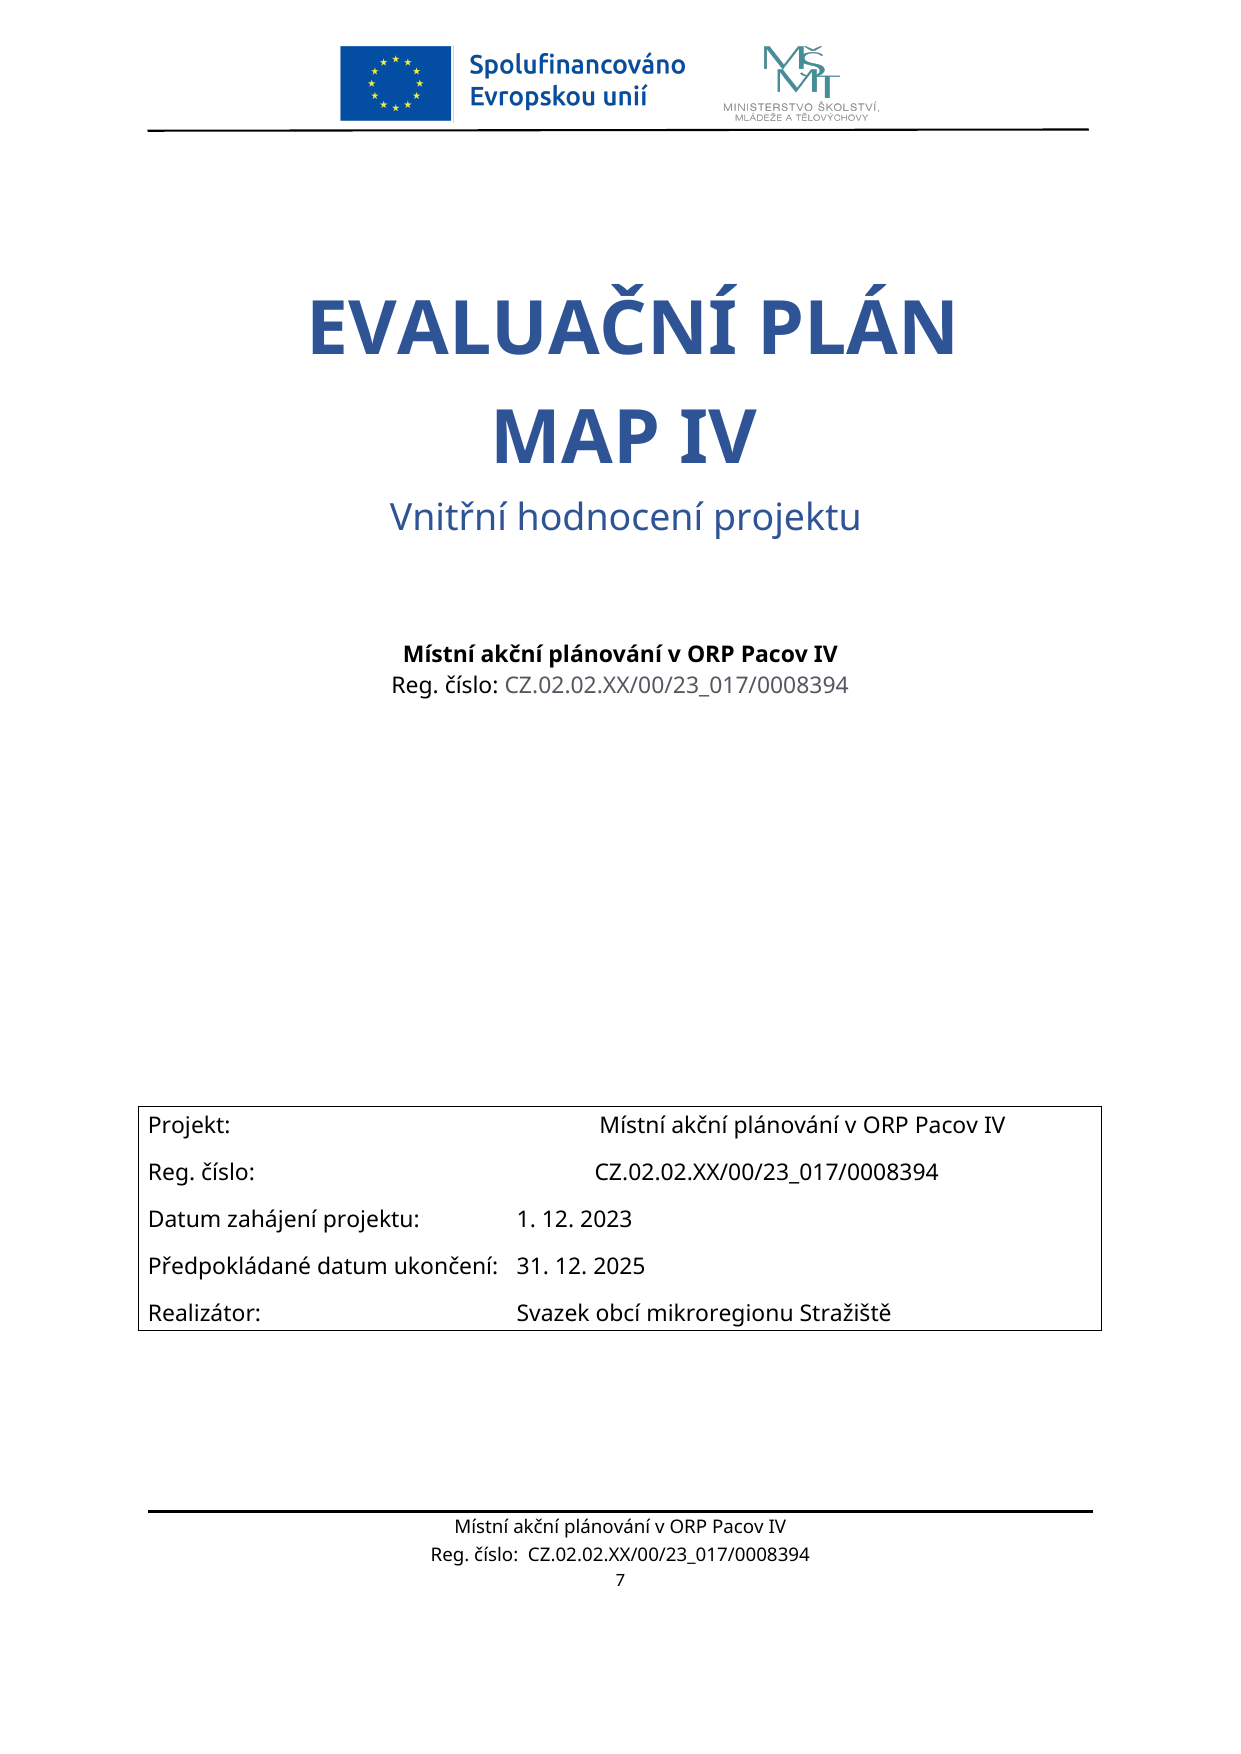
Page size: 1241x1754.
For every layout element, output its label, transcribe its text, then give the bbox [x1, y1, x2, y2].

text EVALUAČNÍ PLÁN MAP IV Vnitřní hodnocení projektu [148, 274, 1093, 571]
picture [337, 45, 880, 123]
text Projekt: Místní akční plánování v ORP Pacov IV Reg. číslo: CZ.02.02.XX/00/23_017/0008394 Datum zahájení projektu: 1. 12. 2023 Předpokládané datum ukončení: 31. 12. 2025 Realizátor: Svazek obcí mikroregionu Stražiště [139, 1107, 1101, 1330]
text Místní akční plánování v ORP Pacov IV Reg. číslo: CZ.02.02.XX/00/23_017/0008394 [148, 638, 1093, 701]
